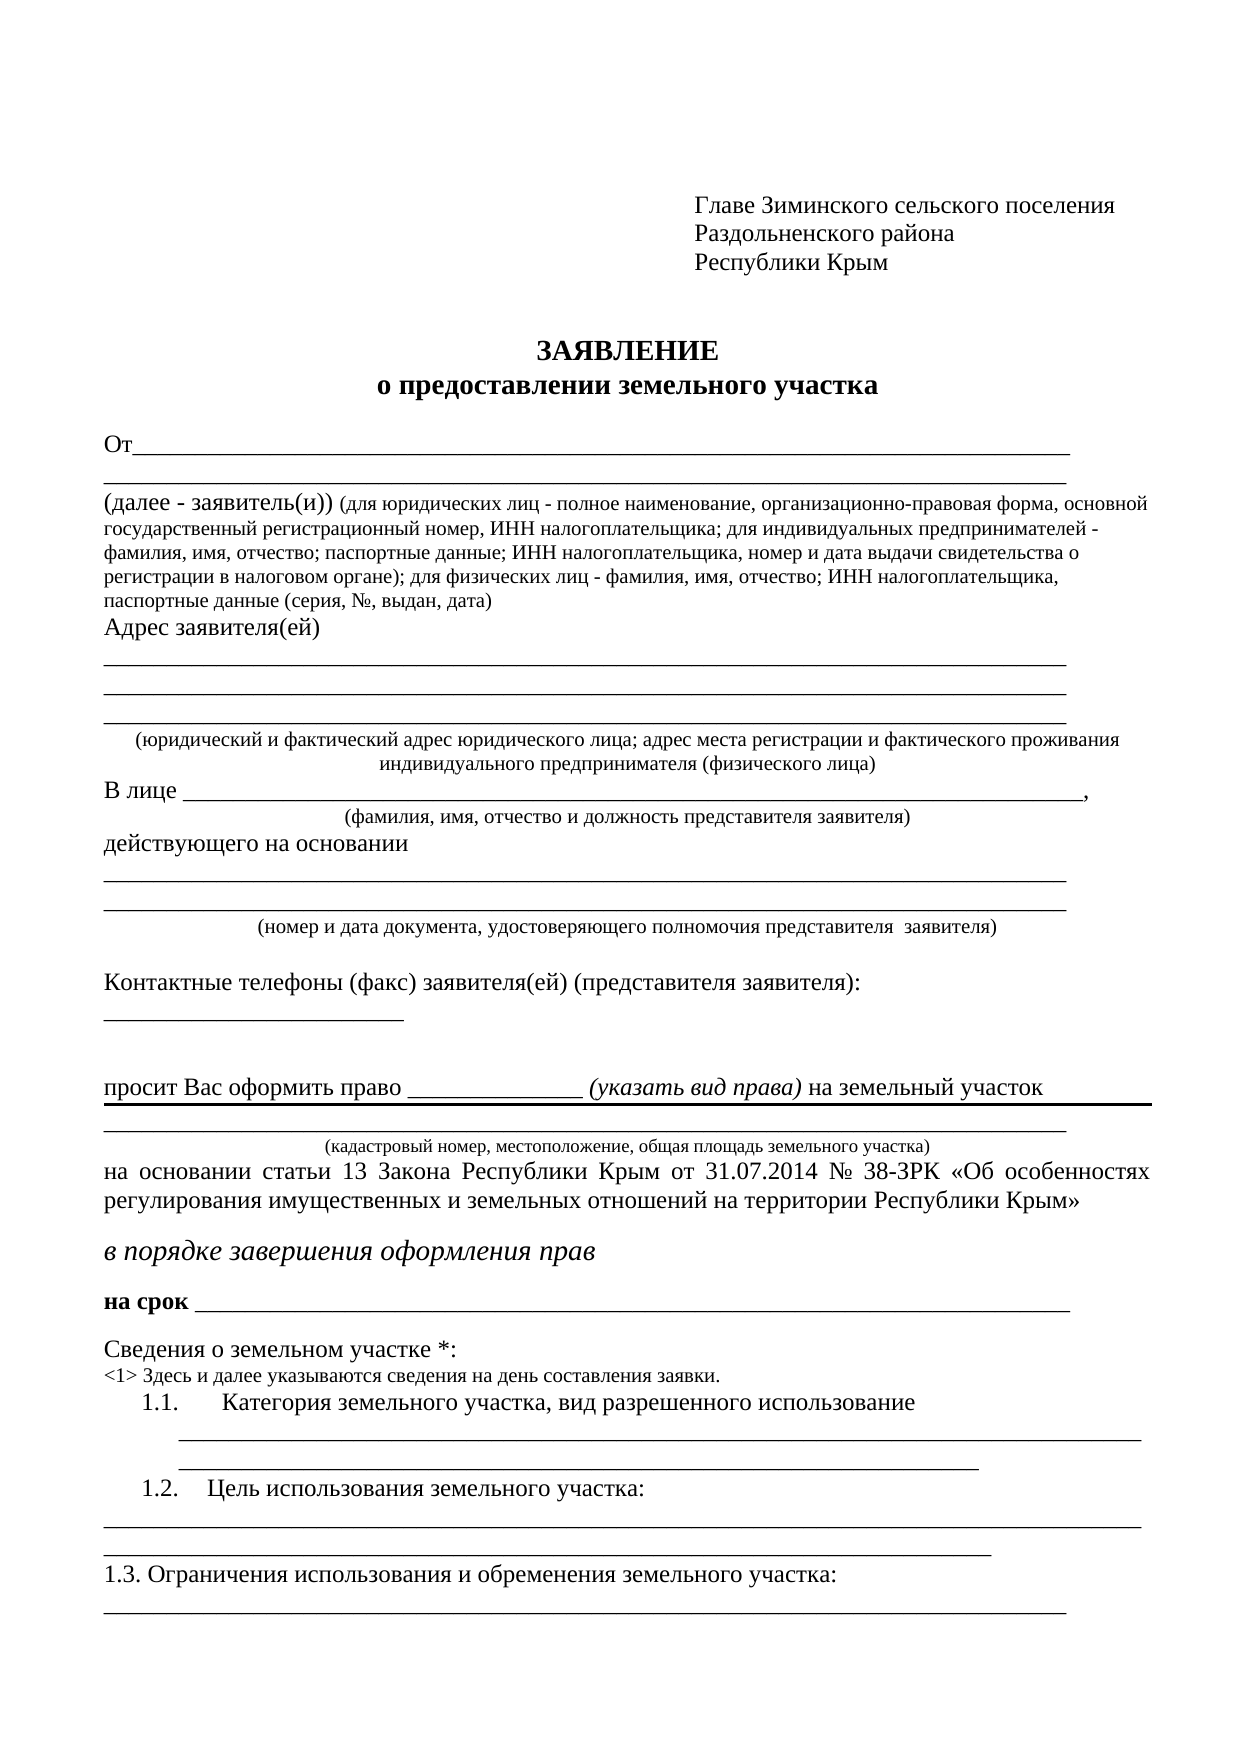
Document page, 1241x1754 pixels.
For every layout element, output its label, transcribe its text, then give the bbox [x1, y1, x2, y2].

text Республики Крым [694, 247, 1152, 276]
text (юридический и фактический адрес юридического лица; адрес места регистрации и фактического проживания индивидуального предпринимателя (физического лица) [103, 727, 1152, 775]
text просит Вас оформить право ______________ (указать вид права) на земельный участок [103, 1072, 1152, 1106]
text _____________________________________________________________________________ [103, 885, 1152, 914]
text <1> Здесь и далее указываются сведения на день составления заявки. [103, 1362, 1152, 1387]
text ________________________ [103, 996, 1152, 1024]
text В лице ________________________________________________________________________, [103, 775, 1152, 804]
text Контактные телефоны (факс) заявителя(ей) (представителя заявителя): [103, 967, 1152, 996]
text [103, 1588, 1152, 1617]
text Раздольненского района [694, 218, 1152, 247]
text Сведения о земельном участке *: [103, 1334, 1152, 1362]
text _____________________________________________________________________________ [103, 1106, 1152, 1135]
text 1.3. Ограничения использования и обременения земельного участка: [103, 1559, 1152, 1588]
text Главе Зиминского сельского поселения [694, 190, 1152, 218]
text _____________________________________________________________________________ [103, 641, 1152, 669]
text о предоставлении земельного участка [103, 367, 1152, 401]
text (номер и дата документа, удостоверяющего полномочия представителя заявителя) [103, 914, 1152, 938]
text (фамилия, имя, отчество и должность представителя заявителя) [103, 804, 1152, 828]
list Категория земельного участка, вид разрешенного использование _____________________________________________________________________________________________________________________________________________ [141, 1387, 1152, 1473]
text (кадастровый номер, местоположение, общая площадь земельного участка) [103, 1135, 1152, 1156]
text на основании статьи 13 Закона Республики Крым от 31.07.2014 № 38-ЗРК «Об особенностях регулирования имущественных и земельных отношений на территории Республики Крым» [103, 1156, 1152, 1214]
text Адрес заявителя(ей) [103, 612, 1152, 641]
text действующего на основании _____________________________________________________________________________ [103, 828, 1152, 885]
text _____________________________________________________________________________ [103, 698, 1152, 727]
text на срок ______________________________________________________________________ [103, 1286, 1152, 1314]
text _____________________________________________________________________________ [103, 669, 1152, 698]
text в порядке завершения оформления прав [103, 1233, 1152, 1267]
text __________________________________________________________________________________________________________________________________________________________ [103, 1502, 1152, 1559]
list Цель использования земельного участка: [141, 1473, 1152, 1502]
text _____________________________________________________________________________ (далее - заявитель(и)) (для юридических лиц - полное наименование, организационно-правовая форма, основной государственный регистрационный номер, ИНН налогоплательщика; для индивидуальных предпринимателей - фамилия, имя, отчество; паспортные данные; ИНН налогоплательщика, номер и дата выдачи свидетельства о регистрации в налоговом органе); для физических лиц - фамилия, имя, отчество; ИНН налогоплательщика, паспортные данные (серия, №, выдан, дата) [103, 458, 1152, 612]
text От___________________________________________________________________________ [103, 429, 1152, 458]
text ЗАЯВЛЕНИЕ [103, 333, 1152, 367]
